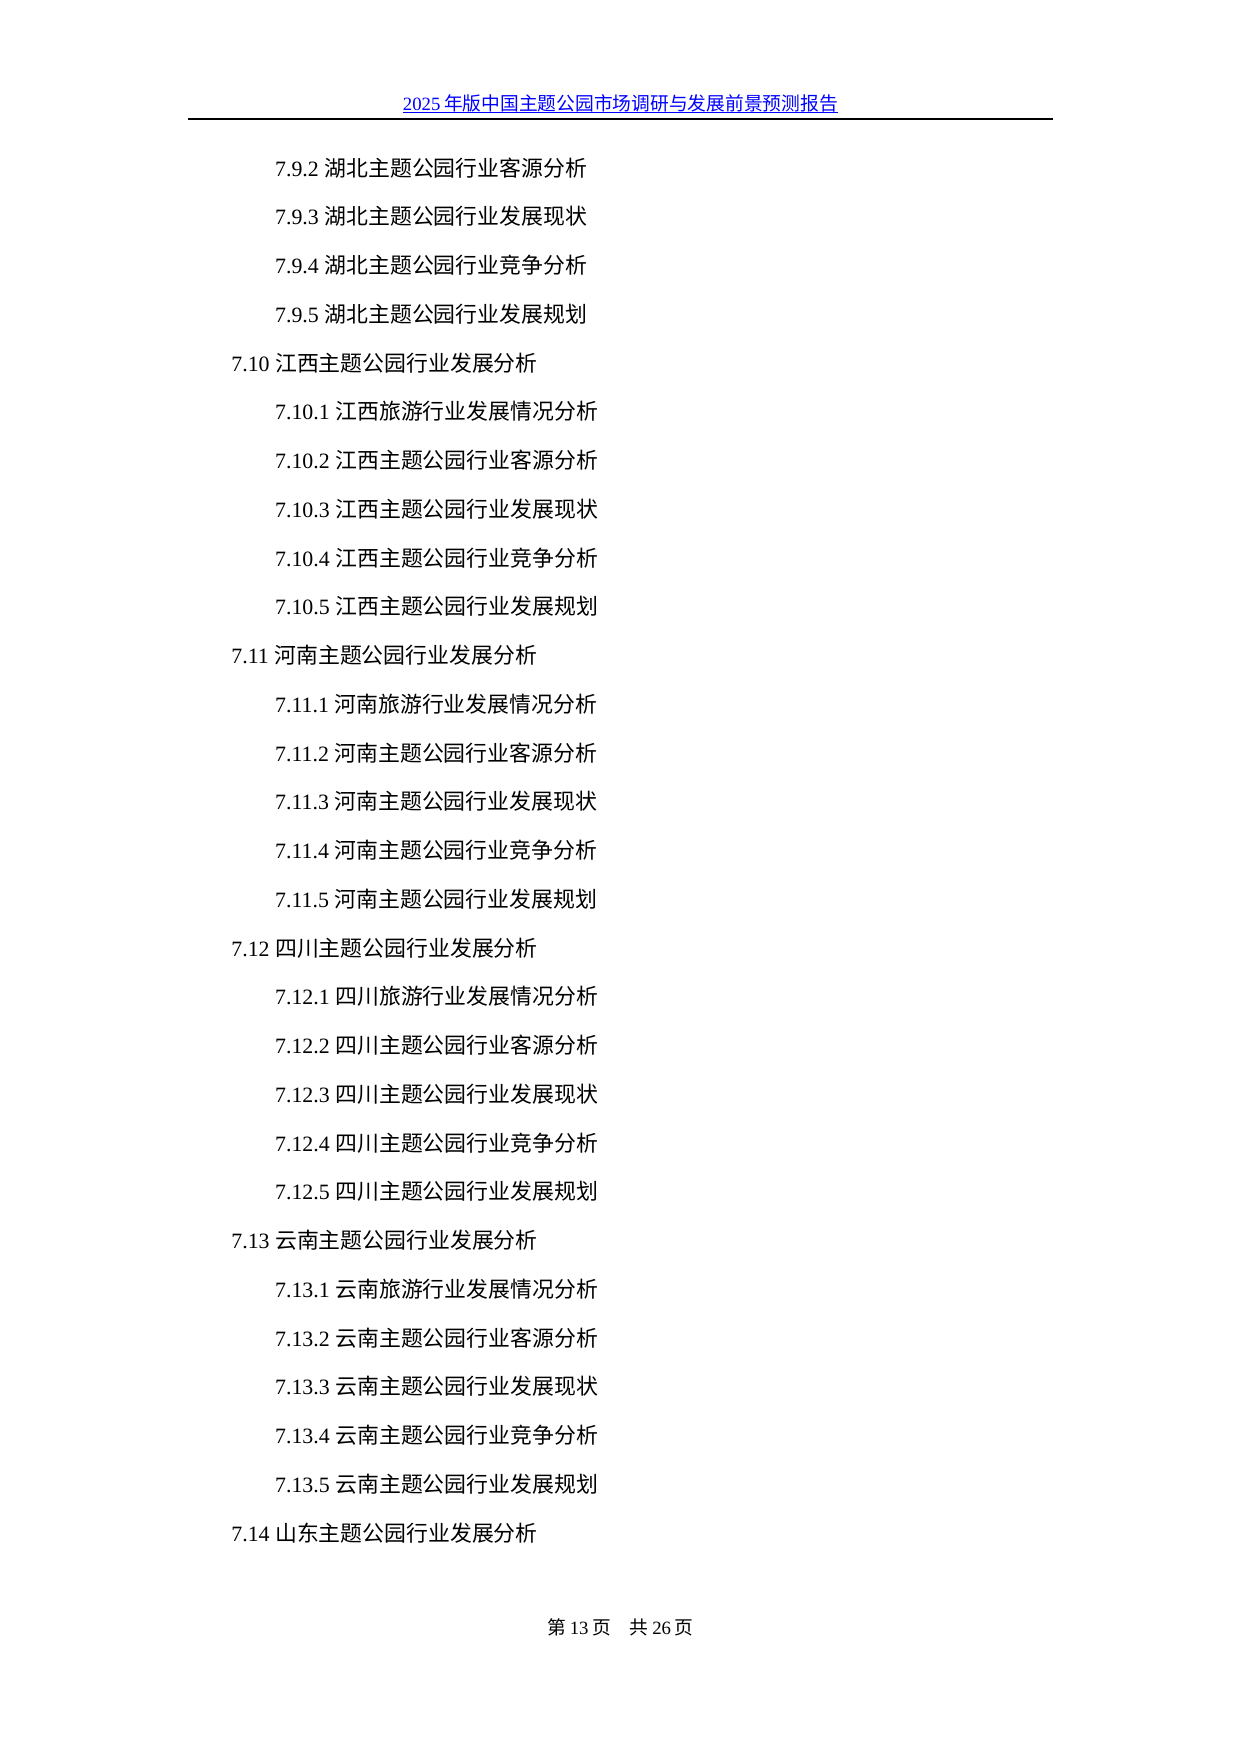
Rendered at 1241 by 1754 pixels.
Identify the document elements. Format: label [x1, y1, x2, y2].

text [187, 150, 1053, 1548]
